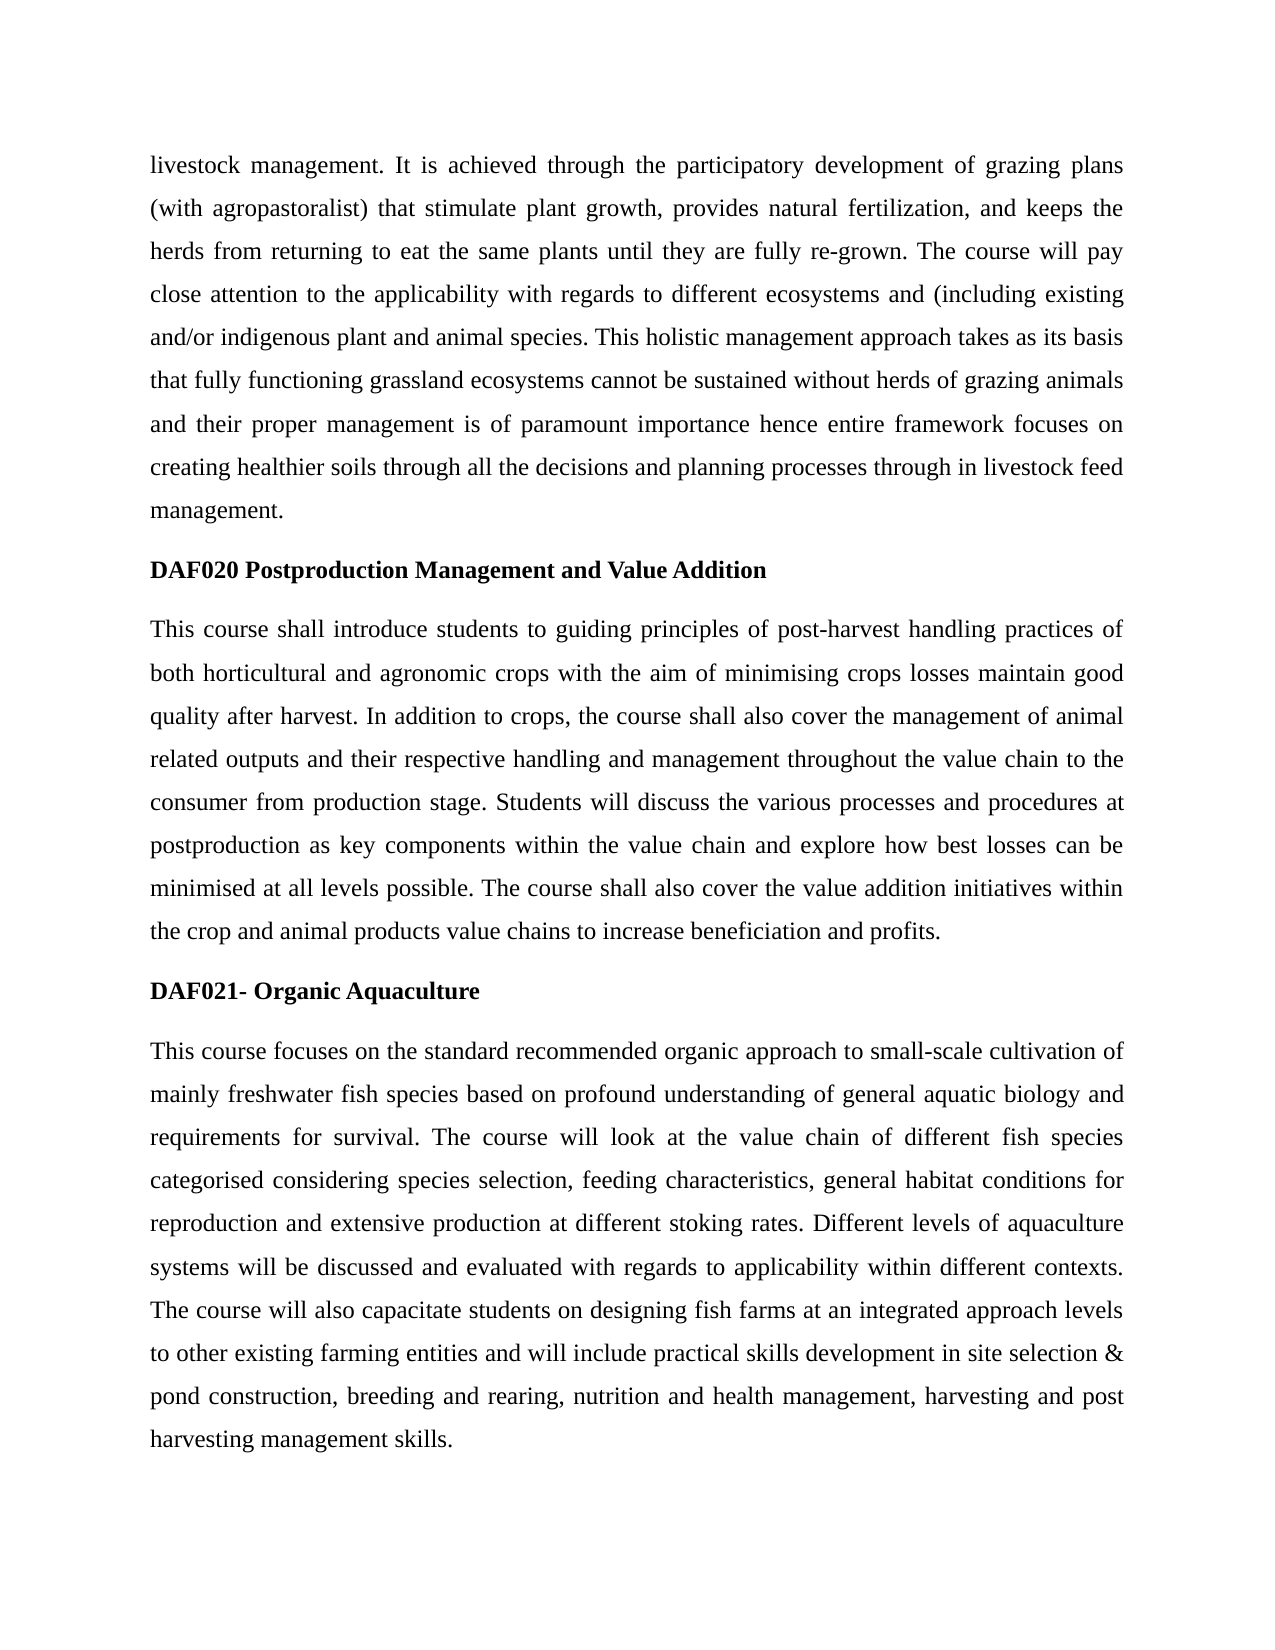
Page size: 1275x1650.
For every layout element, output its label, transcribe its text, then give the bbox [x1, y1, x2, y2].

text This course focuses on the standard recommended organic approach to small-scale cultivation of mainly freshwater fish species based on profound understanding of general aquatic biology and requirements for survival. The course will look at the value chain of different fish species categorised considering species selection, feeding characteristics, general habitat conditions for reproduction and extensive production at different stoking rates. Different levels of aquaculture systems will be discussed and evaluated with regards to applicability within different contexts. The course will also capacitate students on designing fish farms at an integrated approach levels to other existing farming entities and will include practical skills development in site selection & pond construction, breeding and rearing, nutrition and health management, harvesting and post harvesting management skills. [150, 1036, 1125, 1453]
text This course shall introduce students to guiding principles of post-harvest handling practices of both horticultural and agronomic crops with the aim of minimising crops losses maintain good quality after harvest. In addition to crops, the course shall also cover the management of animal related outputs and their respective handling and management throughout the value chain to the consumer from production stage. Students will discuss the various processes and procedures at postproduction as key components within the value chain and explore how best losses can be minimised at all levels possible. The course shall also cover the value addition initiatives within the crop and animal products value chains to increase beneficiation and profits. [150, 614, 1125, 945]
text DAF021- Organic Aquaculture [150, 976, 1125, 1005]
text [150, 150, 1125, 524]
text DAF020 Postproduction Management and Value Addition [150, 555, 1125, 583]
